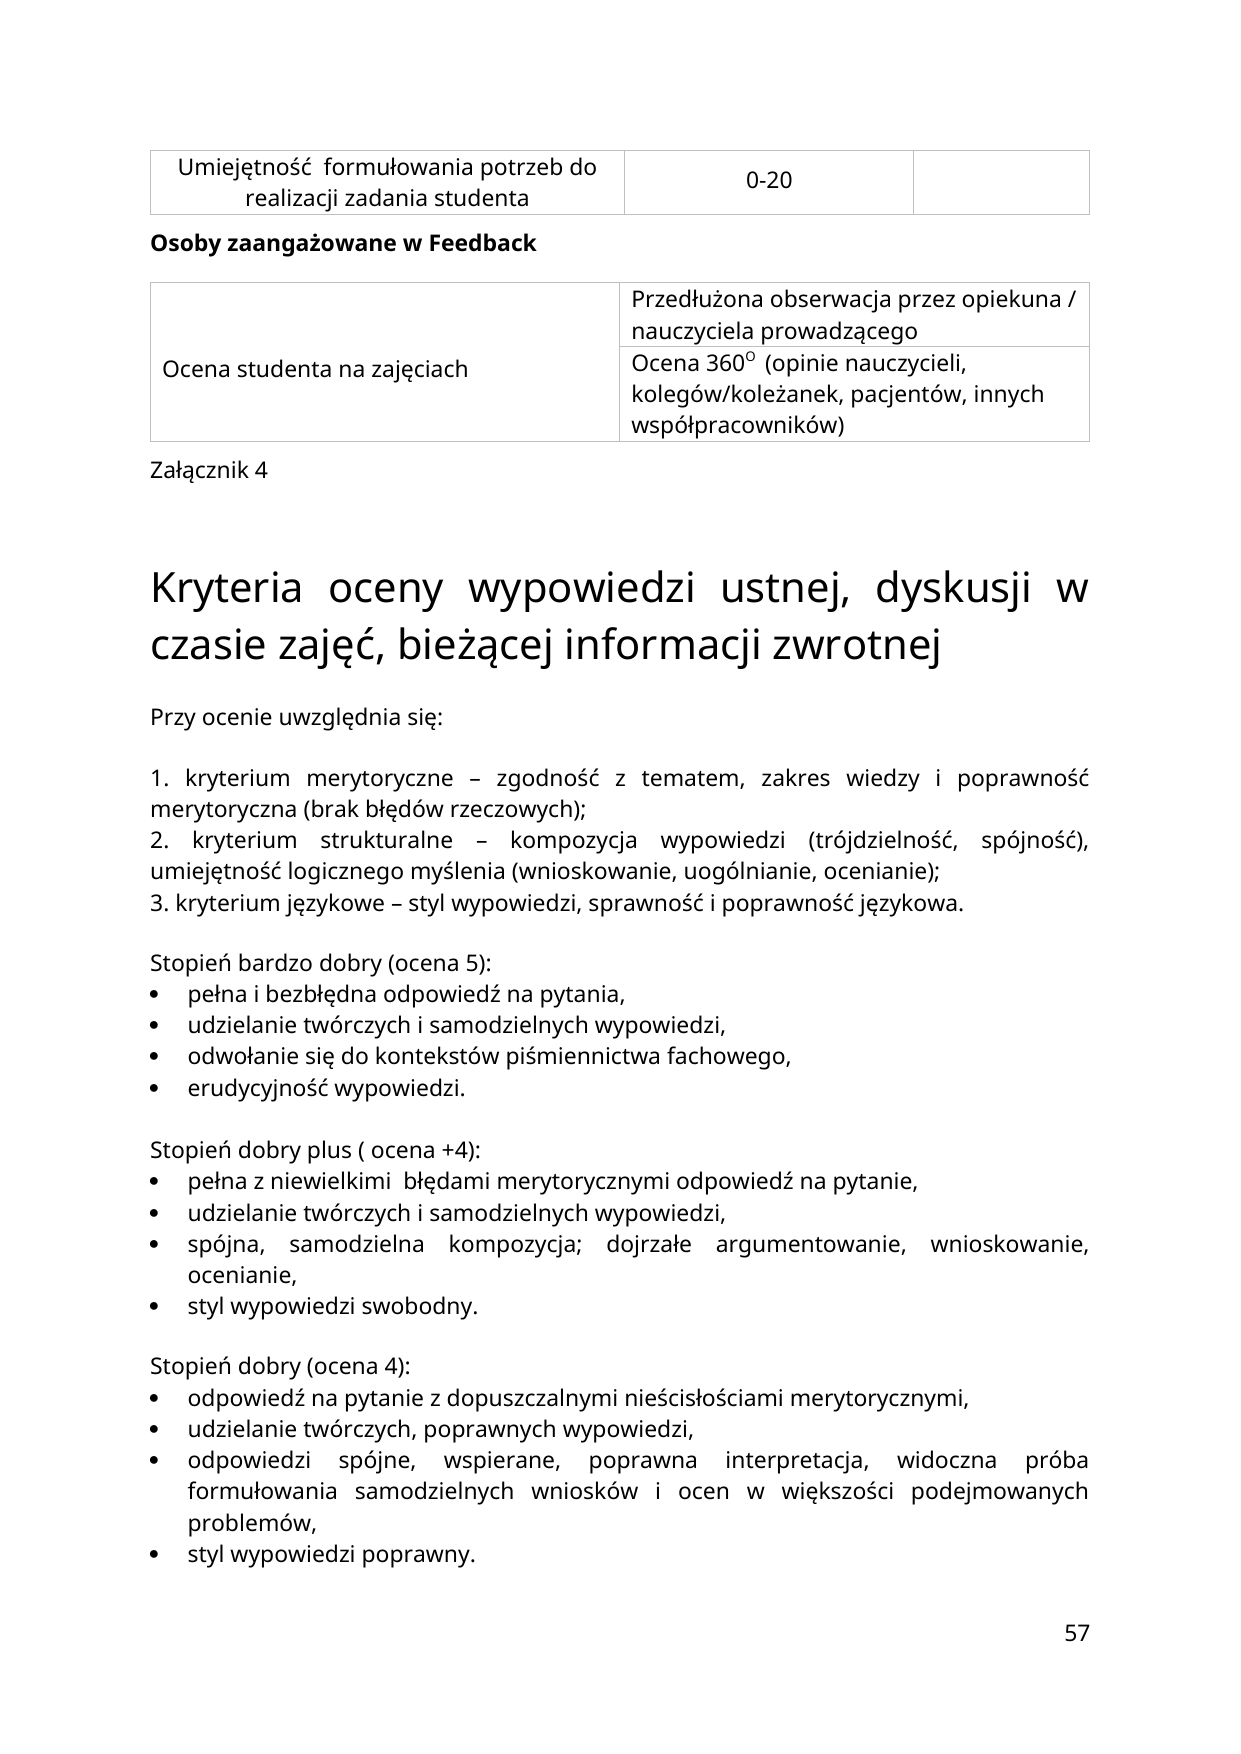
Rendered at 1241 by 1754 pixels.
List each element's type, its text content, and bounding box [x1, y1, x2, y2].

text Kryteria oceny wypowiedzi ustnej, dyskusji w czasie zajęć, bieżącej informacji zwrotnej [150, 558, 1090, 672]
text Stopień dobry plus ( ocena +4): [150, 1134, 1090, 1165]
list erudycyjność wypowiedzi. [150, 1071, 1090, 1103]
table_cell Ocena 360O (opinie nauczycieli, kolegów/koleżanek, pacjentów, innych współpracowników) [620, 347, 1089, 441]
text 3. kryterium językowe – styl wypowiedzi, sprawność i poprawność językowa. [150, 886, 1090, 918]
text 2. kryterium strukturalne – kompozycja wypowiedzi (trójdzielność, spójność), umiejętność logicznego myślenia (wnioskowanie, uogólnianie, ocenianie); [150, 824, 1090, 886]
list styl wypowiedzi poprawny. [150, 1538, 1090, 1569]
table_cell [914, 151, 1089, 213]
list udzielanie twórczych i samodzielnych wypowiedzi, [150, 1009, 1090, 1040]
list pełna i bezbłędna odpowiedź na pytania, [150, 978, 1090, 1009]
list odwołanie się do kontekstów piśmiennictwa fachowego, [150, 1040, 1090, 1071]
list styl wypowiedzi swobodny. [150, 1290, 1090, 1321]
list spójna, samodzielna kompozycja; dojrzałe argumentowanie, wnioskowanie, ocenianie, [150, 1228, 1090, 1290]
text Osoby zaangażowane w Feedback [150, 227, 1090, 258]
table_cell 0-20 [625, 151, 913, 213]
table_header Przedłużona obserwacja przez opiekuna / nauczyciela prowadzącego [620, 283, 1089, 346]
text Przy ocenie uwzględnia się: [150, 701, 1090, 732]
table_cell Umiejętność formułowania potrzeb do realizacji zadania studenta [151, 151, 624, 213]
text 1. kryterium merytoryczne – zgodność z tematem, zakres wiedzy i poprawność merytoryczna (brak błędów rzeczowych); [150, 761, 1090, 824]
text Załącznik 4 [150, 454, 1090, 485]
text Stopień bardzo dobry (ocena 5): [150, 946, 1090, 978]
text Stopień dobry (ocena 4): [150, 1350, 1090, 1381]
list pełna z niewielkimi błędami merytorycznymi odpowiedź na pytanie, [150, 1165, 1090, 1196]
table_header Ocena studenta na zajęciach [151, 283, 619, 441]
list odpowiedzi spójne, wspierane, poprawna interpretacja, widoczna próba formułowania samodzielnych wniosków i ocen w większości podejmowanych problemów, [150, 1444, 1090, 1538]
list udzielanie twórczych i samodzielnych wypowiedzi, [150, 1196, 1090, 1228]
list udzielanie twórczych, poprawnych wypowiedzi, [150, 1413, 1090, 1444]
list odpowiedź na pytanie z dopuszczalnymi nieścisłościami merytorycznymi, [150, 1381, 1090, 1413]
